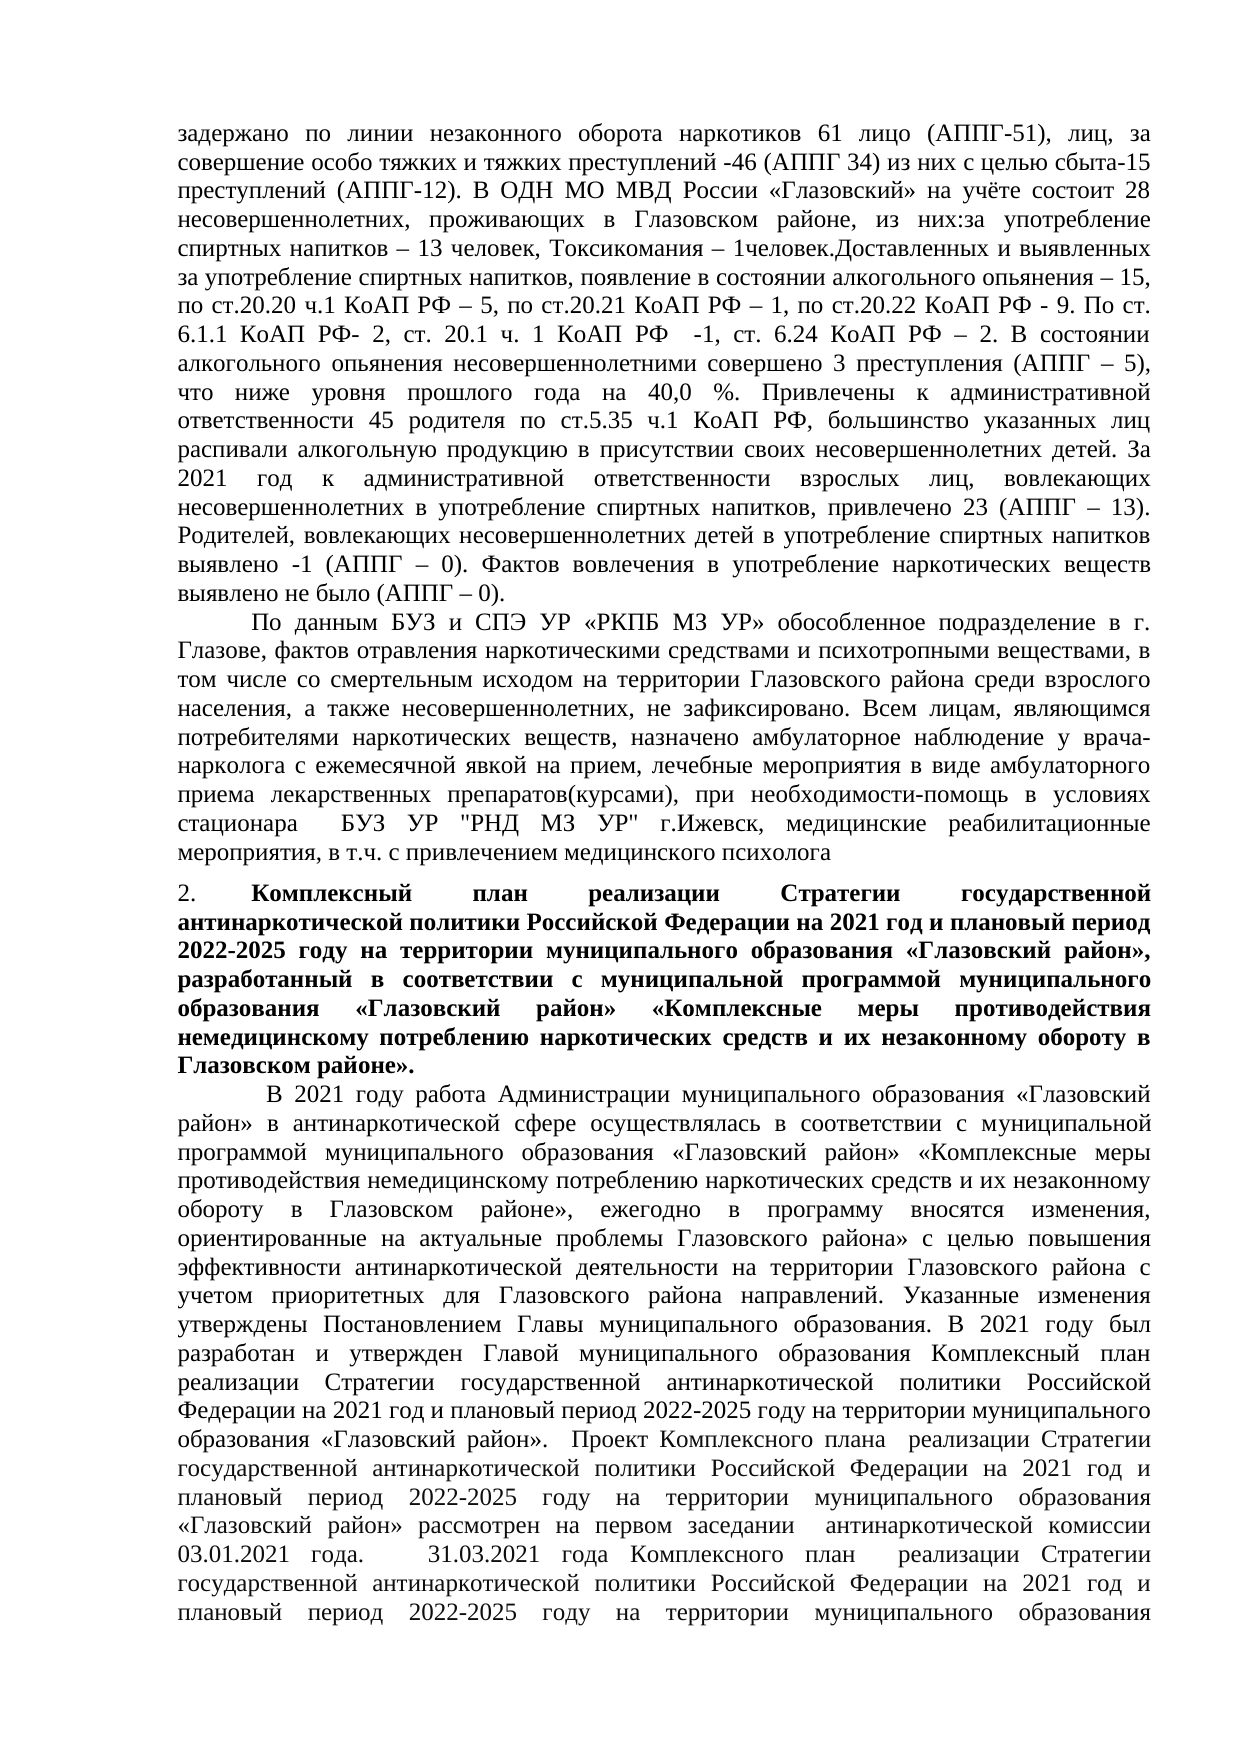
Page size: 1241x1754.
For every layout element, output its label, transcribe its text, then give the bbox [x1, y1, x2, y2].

text По данным БУЗ и СПЭ УР «РКПБ МЗ УР» обособленное подразделение в г. Глазове, фактов отравления наркотическими средствами и психотропными веществами, в том числе со смертельным исходом на территории Глазовского района среди взрослого населения, а также несовершеннолетних, не зафиксировано. Всем лицам, являющимся потребителями наркотических веществ, назначено амбулаторное наблюдение у врача-нарколога с ежемесячной явкой на прием, лечебные мероприятия в виде амбулаторного приема лекарственных препаратов(курсами), при необходимости-помощь в условиях стационара БУЗ УР "РНД МЗ УР" г.Ижевск, медицинские реабилитационные мероприятия, в т.ч. с привлечением медицинского психолога [177, 607, 1152, 866]
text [177, 118, 1152, 607]
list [177, 1079, 1152, 1626]
list Комплексный план реализации Стратегии государственной антинаркотической политики Российской Федерации на 2021 год и плановый период 2022-2025 году на территории муниципального образования «Глазовский район», разработанный в соответствии с муниципальной программой муниципального образования «Глазовский район» «Комплексные меры противодействия немедицинскому потреблению наркотических средств и их незаконному обороту в Глазовском районе». [177, 878, 1152, 1079]
